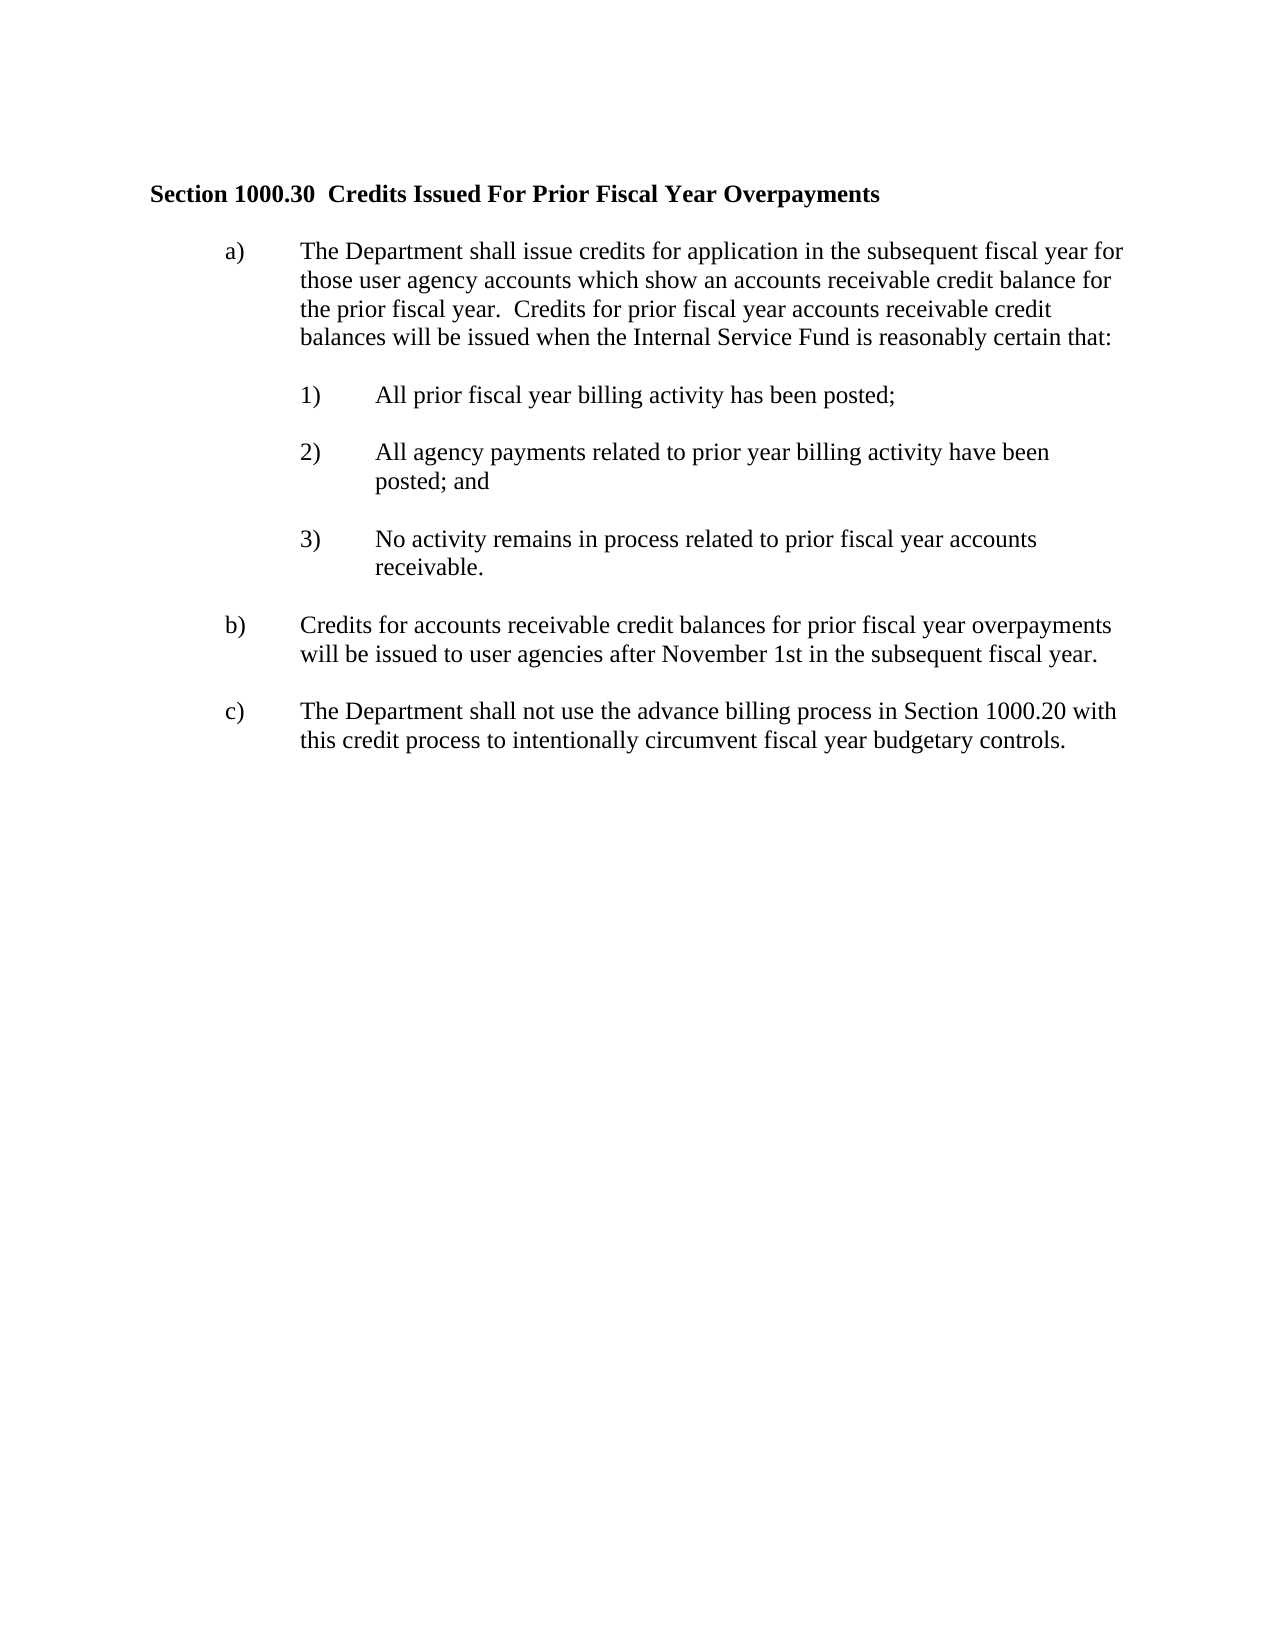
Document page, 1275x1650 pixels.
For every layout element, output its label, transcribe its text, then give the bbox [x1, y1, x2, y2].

text a) The Department shall issue credits for application in the subsequent fiscal year for those user agency accounts which show an accounts receivable credit balance for the prior fiscal year. Credits for prior fiscal year accounts receivable credit balances will be issued when the Internal Service Fund is reasonably certain that: [225, 236, 1125, 351]
text 2) All agency payments related to prior year billing activity have been posted; and [300, 437, 1125, 495]
text Section 1000.30 Credits Issued For Prior Fiscal Year Overpayments [150, 179, 1125, 207]
text 1) All prior fiscal year billing activity has been posted; [300, 380, 1125, 409]
text 3) No activity remains in process related to prior fiscal year accounts receivable. [300, 524, 1125, 581]
text b) Credits for accounts receivable credit balances for prior fiscal year overpayments will be issued to user agencies after November 1st in the subsequent fiscal year. [225, 610, 1125, 667]
text c) The Department shall not use the advance billing process in Section 1000.20 with this credit process to intentionally circumvent fiscal year budgetary controls. [225, 696, 1125, 754]
